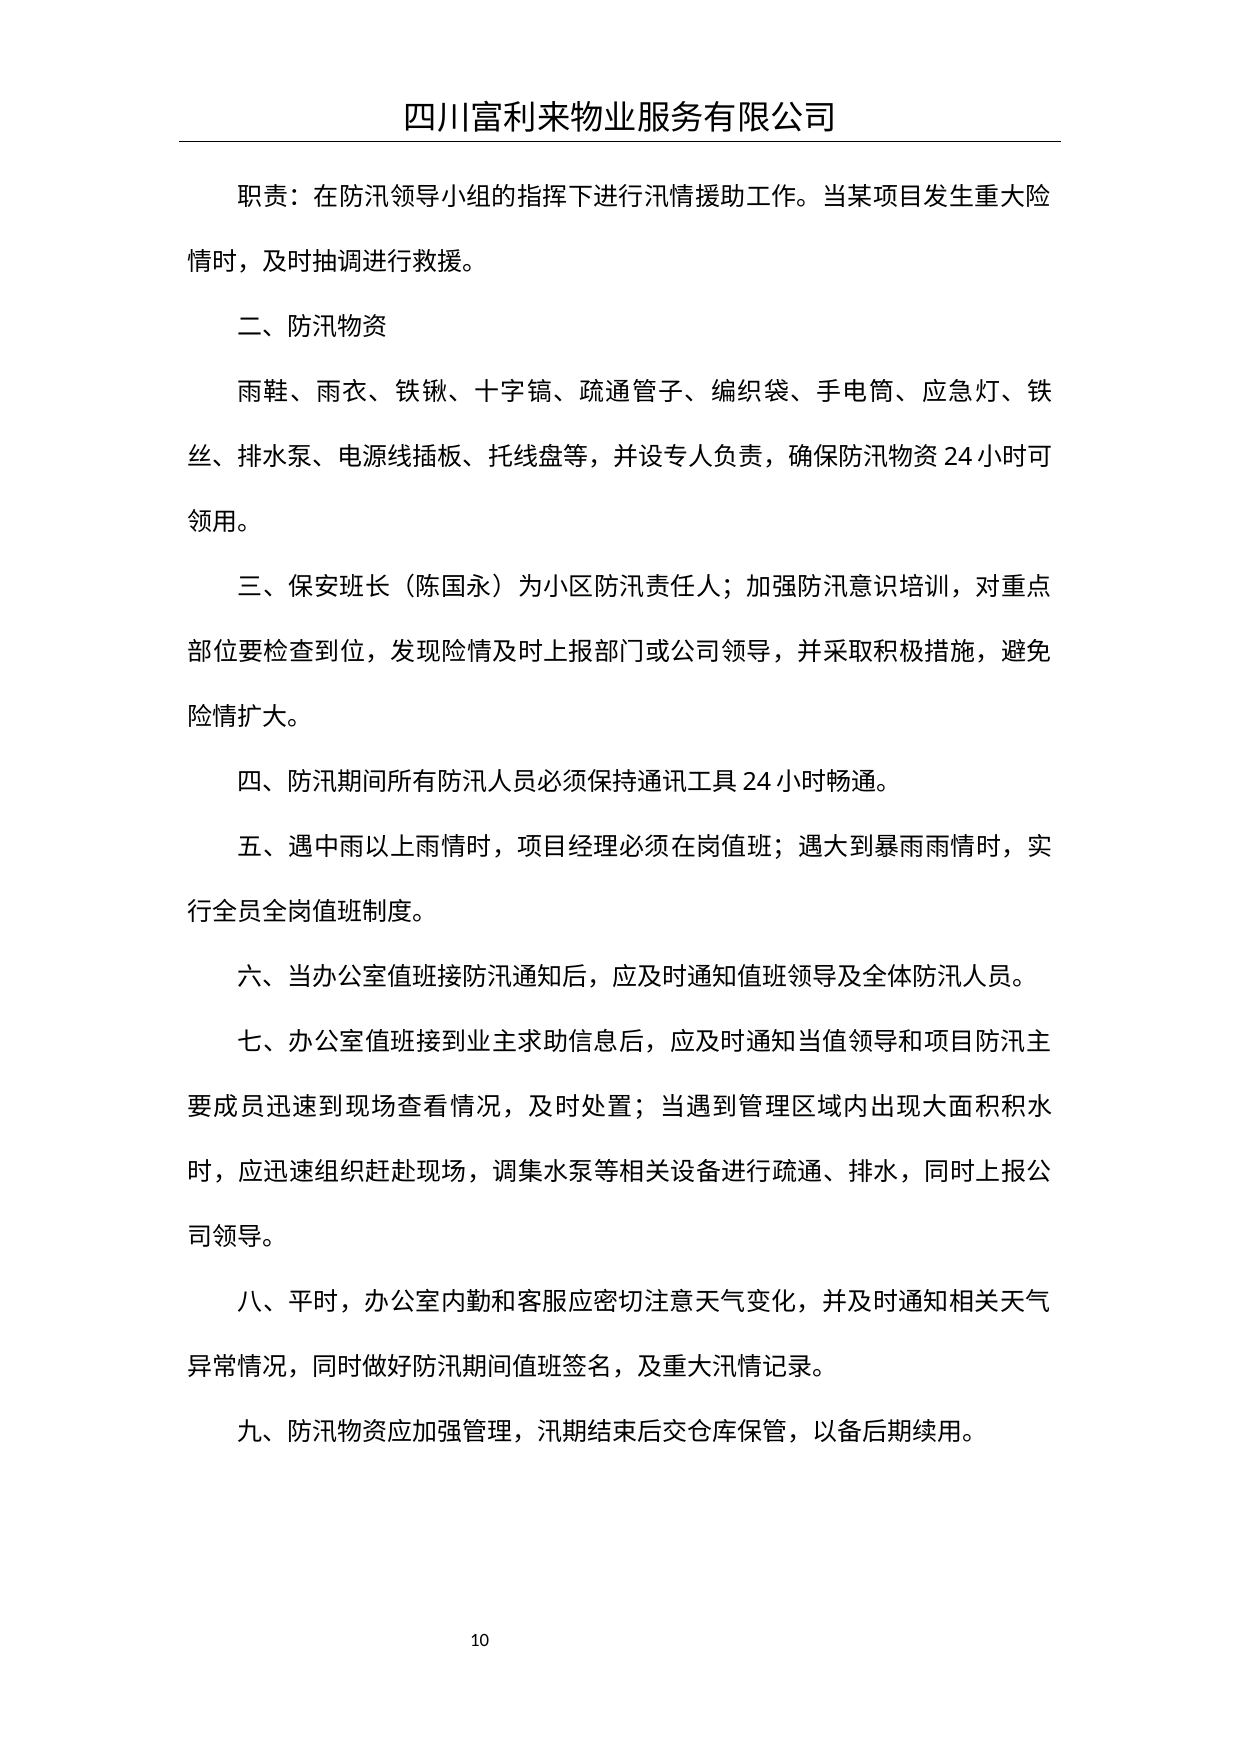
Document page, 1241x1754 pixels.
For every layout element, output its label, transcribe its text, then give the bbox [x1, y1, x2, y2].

text 职责：在防汛领导小组的指挥下进行汛情援助工作。当某项目发生重大险情时，及时抽调进行救援。 [187, 162, 1053, 292]
text 九、防汛物资应加强管理，汛期结束后交仓库保管，以备后期续用。 [187, 1397, 1053, 1462]
text 七、办公室值班接到业主求助信息后，应及时通知当值领导和项目防汛主要成员迅速到现场查看情况，及时处置；当遇到管理区域内出现大面积积水时，应迅速组织赶赴现场，调集水泵等相关设备进行疏通、排水，同时上报公司领导。 [187, 1007, 1053, 1267]
text 五、遇中雨以上雨情时，项目经理必须在岗值班；遇大到暴雨雨情时，实行全员全岗值班制度。 [187, 812, 1053, 942]
text 八、平时，办公室内勤和客服应密切注意天气变化，并及时通知相关天气异常情况，同时做好防汛期间值班签名，及重大汛情记录。 [187, 1267, 1053, 1397]
text 三、保安班长（陈国永）为小区防汛责任人；加强防汛意识培训，对重点部位要检查到位，发现险情及时上报部门或公司领导，并采取积极措施，避免险情扩大。 [187, 552, 1053, 747]
text 雨鞋、雨衣、铁锹、十字镐、疏通管子、编织袋、手电筒、应急灯、铁丝、排水泵、电源线插板、托线盘等，并设专人负责，确保防汛物资24小时可领用。 [187, 357, 1053, 552]
text 二、防汛物资 [187, 292, 1053, 357]
text 四、防汛期间所有防汛人员必须保持通讯工具24小时畅通。 [187, 747, 1053, 812]
text 六、当办公室值班接防汛通知后，应及时通知值班领导及全体防汛人员。 [187, 942, 1053, 1007]
